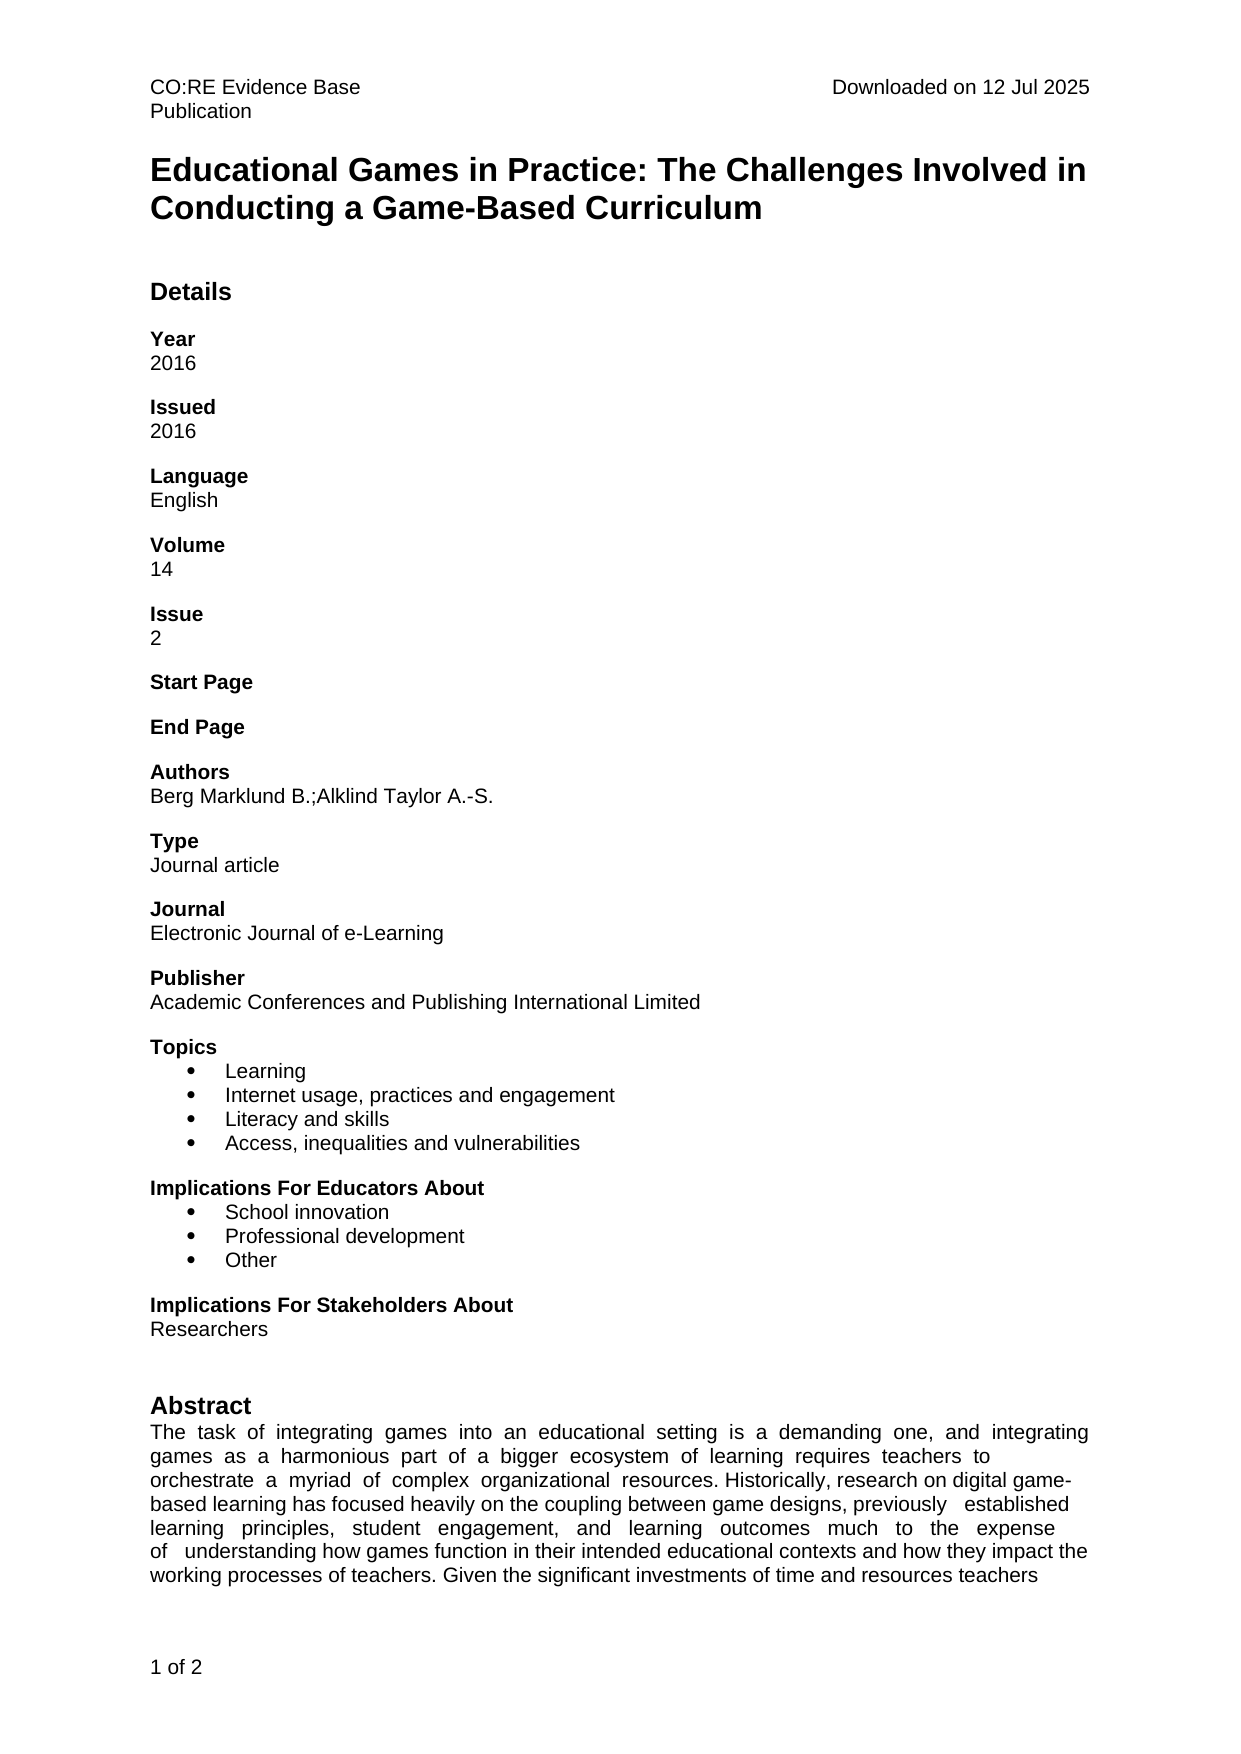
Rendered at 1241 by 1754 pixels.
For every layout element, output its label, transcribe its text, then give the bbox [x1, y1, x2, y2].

list Other [187, 1248, 1090, 1272]
subtitle Topics [150, 1035, 1090, 1059]
text English [150, 488, 1090, 512]
subtitle Implications For Stakeholders About [150, 1293, 1090, 1317]
subtitle Language [150, 464, 1090, 488]
text 2016 [150, 350, 1090, 374]
list Access, inequalities and vulnerabilities [187, 1131, 1090, 1155]
text Journal article [150, 852, 1090, 876]
subtitle Issue [150, 601, 1090, 625]
subtitle Type [150, 828, 1090, 852]
subtitle Publisher [150, 966, 1090, 990]
title Educational Games in Practice: The Challenges Involved in Conducting a Game-Based Curriculum [150, 150, 1090, 227]
list Professional development [187, 1224, 1090, 1248]
list Internet usage, practices and engagement [187, 1083, 1090, 1107]
subtitle End Page [150, 715, 1090, 739]
subtitle Abstract [150, 1391, 1090, 1419]
list School innovation [187, 1200, 1090, 1224]
subtitle Authors [150, 760, 1090, 784]
list Literacy and skills [187, 1107, 1090, 1131]
list Learning [187, 1059, 1090, 1083]
text 2 [150, 625, 1090, 649]
text Academic Conferences and Publishing International Limited [150, 990, 1090, 1014]
subtitle Issued [150, 395, 1090, 419]
subtitle Start Page [150, 670, 1090, 694]
text 2016 [150, 419, 1090, 443]
text 14 [150, 557, 1090, 581]
subtitle Volume [150, 533, 1090, 557]
text Berg Marklund B.;Alklind Taylor A.-S. [150, 784, 1090, 808]
subtitle Journal [150, 897, 1090, 921]
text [150, 1419, 1090, 1587]
text Electronic Journal of e-Learning [150, 921, 1090, 945]
subtitle Year [150, 326, 1090, 350]
subtitle Implications For Educators About [150, 1176, 1090, 1200]
text Researchers [150, 1317, 1090, 1341]
subtitle Details [150, 277, 1090, 306]
